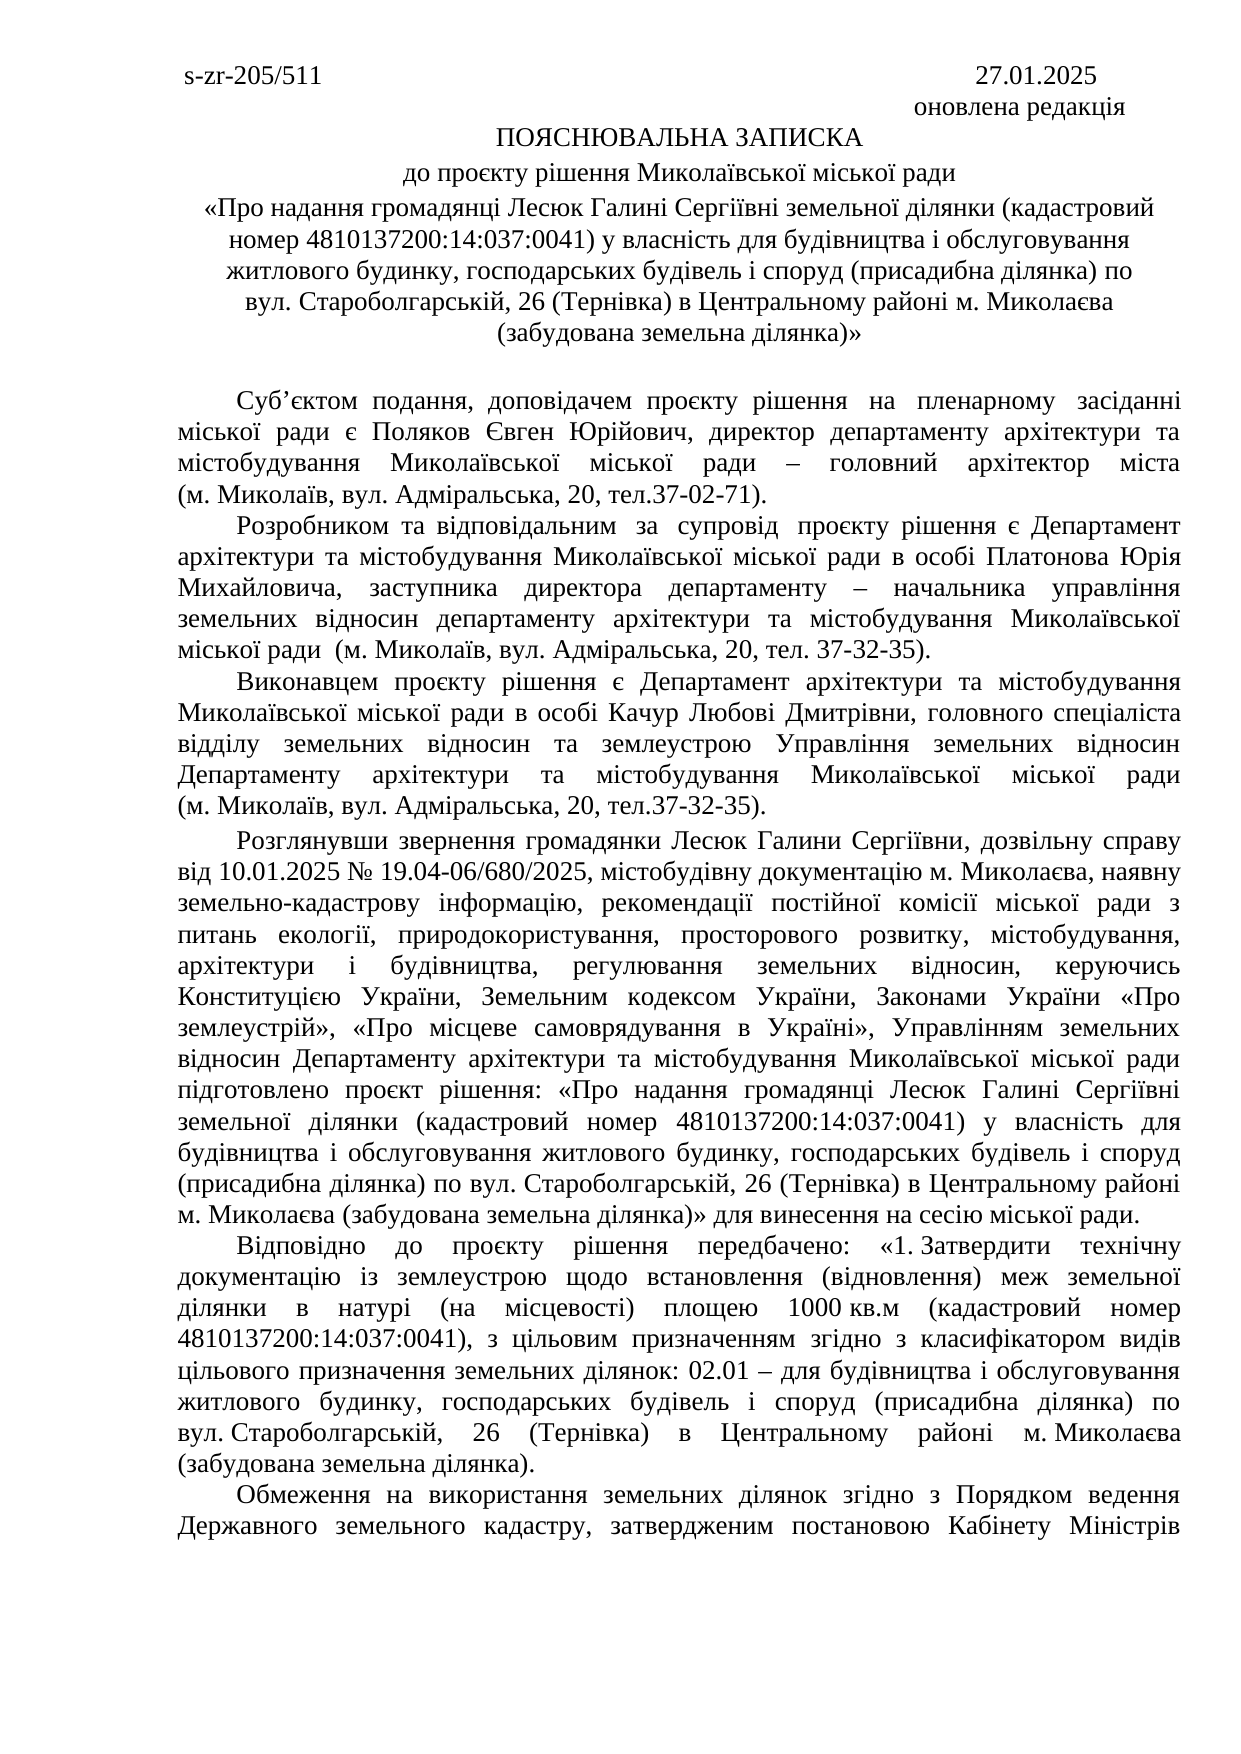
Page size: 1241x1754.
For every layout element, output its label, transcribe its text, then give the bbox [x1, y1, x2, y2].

text Відповідно до проєкту рішення передбачено: «1. Затвердити технічну документацію із землеустрою щодо встановлення (відновлення) меж земельної ділянки в натурі (на місцевості) площею 1000 кв.м (кадастровий номер 4810137200:14:037:0041), з цільовим призначенням згідно з класифікатором видів цільового призначення земельних ділянок: 02.01 – для будівництва і обслуговування житлового будинку, господарських будівель і споруд (присадибна ділянка) по вул. Староболгарській, 26 (Тернівка) в Центральному районі м. Миколаєва (забудована земельна ділянка). [177, 1229, 1181, 1478]
text Розробником та відповідальним за супровід проєкту рішення є Департамент архітектури та містобудування Миколаївської міської ради в особі Платонова Юрія Михайловича, заступника директора департаменту – начальника управління земельних відносин департаменту архітектури та містобудування Миколаївської міської ради (м. Миколаїв, вул. Адміральська, 20, тел. 37-32-35). [177, 509, 1181, 664]
text s-zr-205/511 27.01.2025 оновлена редакція [177, 59, 1181, 121]
text до проєкту рішення Миколаївської міської ради [177, 156, 1181, 188]
text Виконавцем проєкту рішення є Департамент архітектури та містобудування Миколаївської міської ради в особі Качур Любові Дмитрівни, головного спеціаліста відділу земельних відносин та землеустрою Управління земельних відносин Департаменту архітектури та містобудування Миколаївської міської ради (м. Миколаїв, вул. Адміральська, 20, тел.37-32-35). [177, 664, 1181, 820]
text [177, 1478, 1181, 1541]
text ПОЯСНЮВАЛЬНА ЗАПИСКА [177, 121, 1181, 152]
text «Про надання громадянці Лесюк Галині Сергіївні земельної ділянки (кадастровий номер 4810137200:14:037:0041) у власність для будівництва і обслуговування житлового будинку, господарських будівель і споруд (присадибна ділянка) по вул. Староболгарській, 26 (Тернівка) в Центральному районі м. Миколаєва (забудована земельна ділянка)» [177, 192, 1181, 347]
text Суб’єктом подання, доповідачем проєкту рішення на пленарному засіданні міської ради є Поляков Євген Юрійович, директор департаменту архітектури та містобудування Миколаївської міської ради – головний архітектор міста (м. Миколаїв, вул. Адміральська, 20, тел.37-02-71). [177, 384, 1181, 509]
text Розглянувши звернення громадянки Лесюк Галини Сергіївни, дозвільну справу від 10.01.2025 № 19.04-06/680/2025, містобудівну документацію м. Миколаєва, наявну земельно-кадастрову інформацію, рекомендації постійної комісії міської ради з питань екології, природокористування, просторового розвитку, містобудування, архітектури і будівництва, регулювання земельних відносин, керуючись Конституцією України, Земельним кодексом України, Законами України «Про землеустрій», «Про місцеве самоврядування в Україні», Управлінням земельних відносин Департаменту архітектури та містобудування Миколаївської міської ради підготовлено проєкт рішення: «Про надання громадянці Лесюк Галині Сергіївні земельної ділянки (кадастровий номер 4810137200:14:037:0041) у власність для будівництва і обслуговування житлового будинку, господарських будівель і споруд (присадибна ділянка) по вул. Староболгарській, 26 (Тернівка) в Центральному районі м. Миколаєва (забудована земельна ділянка)» для винесення на сесію міської ради. [177, 824, 1181, 1229]
